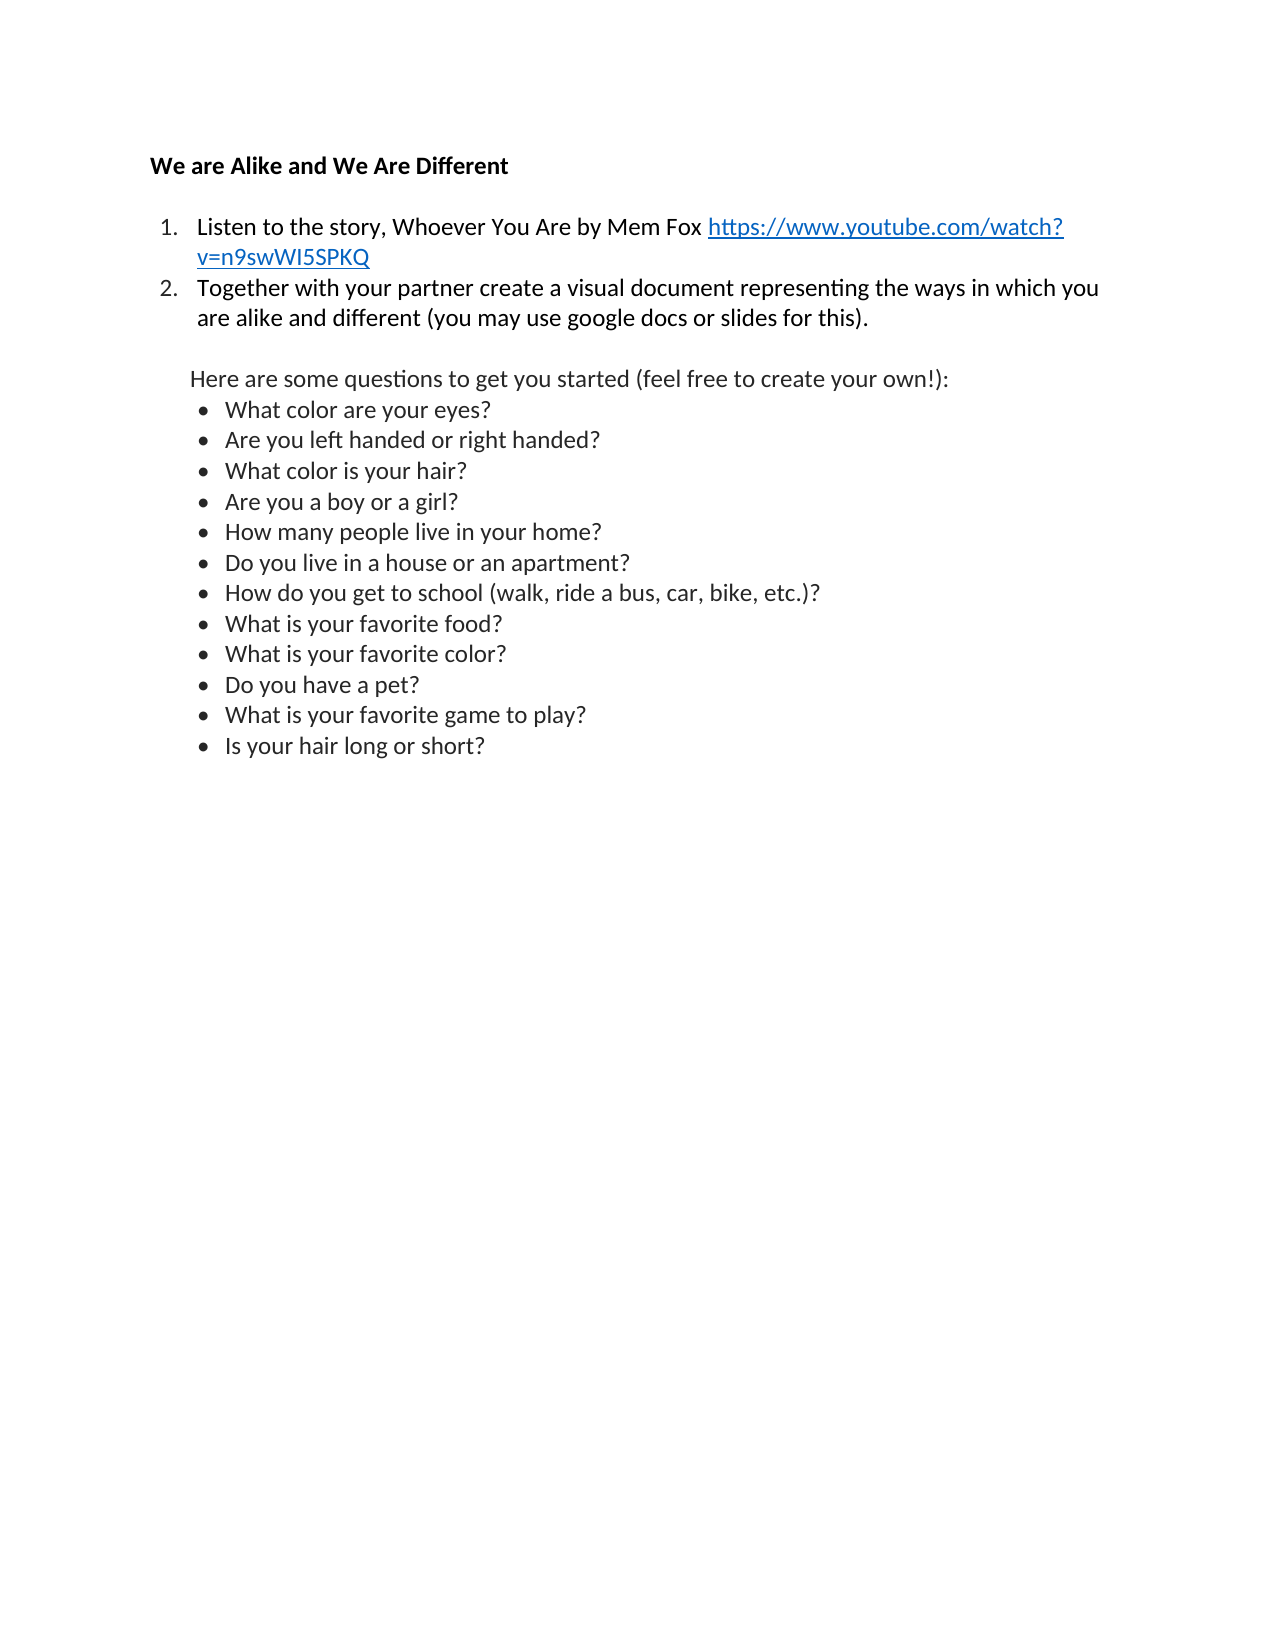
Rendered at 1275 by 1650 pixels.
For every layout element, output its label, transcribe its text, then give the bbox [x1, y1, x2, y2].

list Are you left handed or right handed? [197, 425, 1125, 455]
list Together with your partner create a visual document representing the ways in which you are alike and different (you may use google docs or slides for this). [159, 272, 1125, 333]
list What color are your eyes? [197, 394, 1125, 425]
list How do you get to school (walk, ride a bus, car, bike, etc.)? [197, 577, 1125, 608]
list Is your hair long or short? [197, 730, 1125, 760]
list What is your favorite game to play? [197, 699, 1125, 730]
list What is your favorite color? [197, 638, 1125, 669]
list Do you have a pet? [197, 669, 1125, 699]
text We are Alike and We Are Different [150, 150, 1125, 181]
list Are you a boy or a girl? [197, 486, 1125, 516]
list How many people live in your home? [197, 516, 1125, 547]
text Here are some questions to get you started (feel free to create your own!): [150, 364, 1125, 394]
list What color is your hair? [197, 455, 1125, 486]
list Do you live in a house or an apartment? [197, 547, 1125, 577]
list What is your favorite food? [197, 608, 1125, 638]
list Listen to the story, Whoever You Are by Mem Fox https://www.youtube.com/watch?v=n9swWI5SPKQ [159, 211, 1125, 272]
